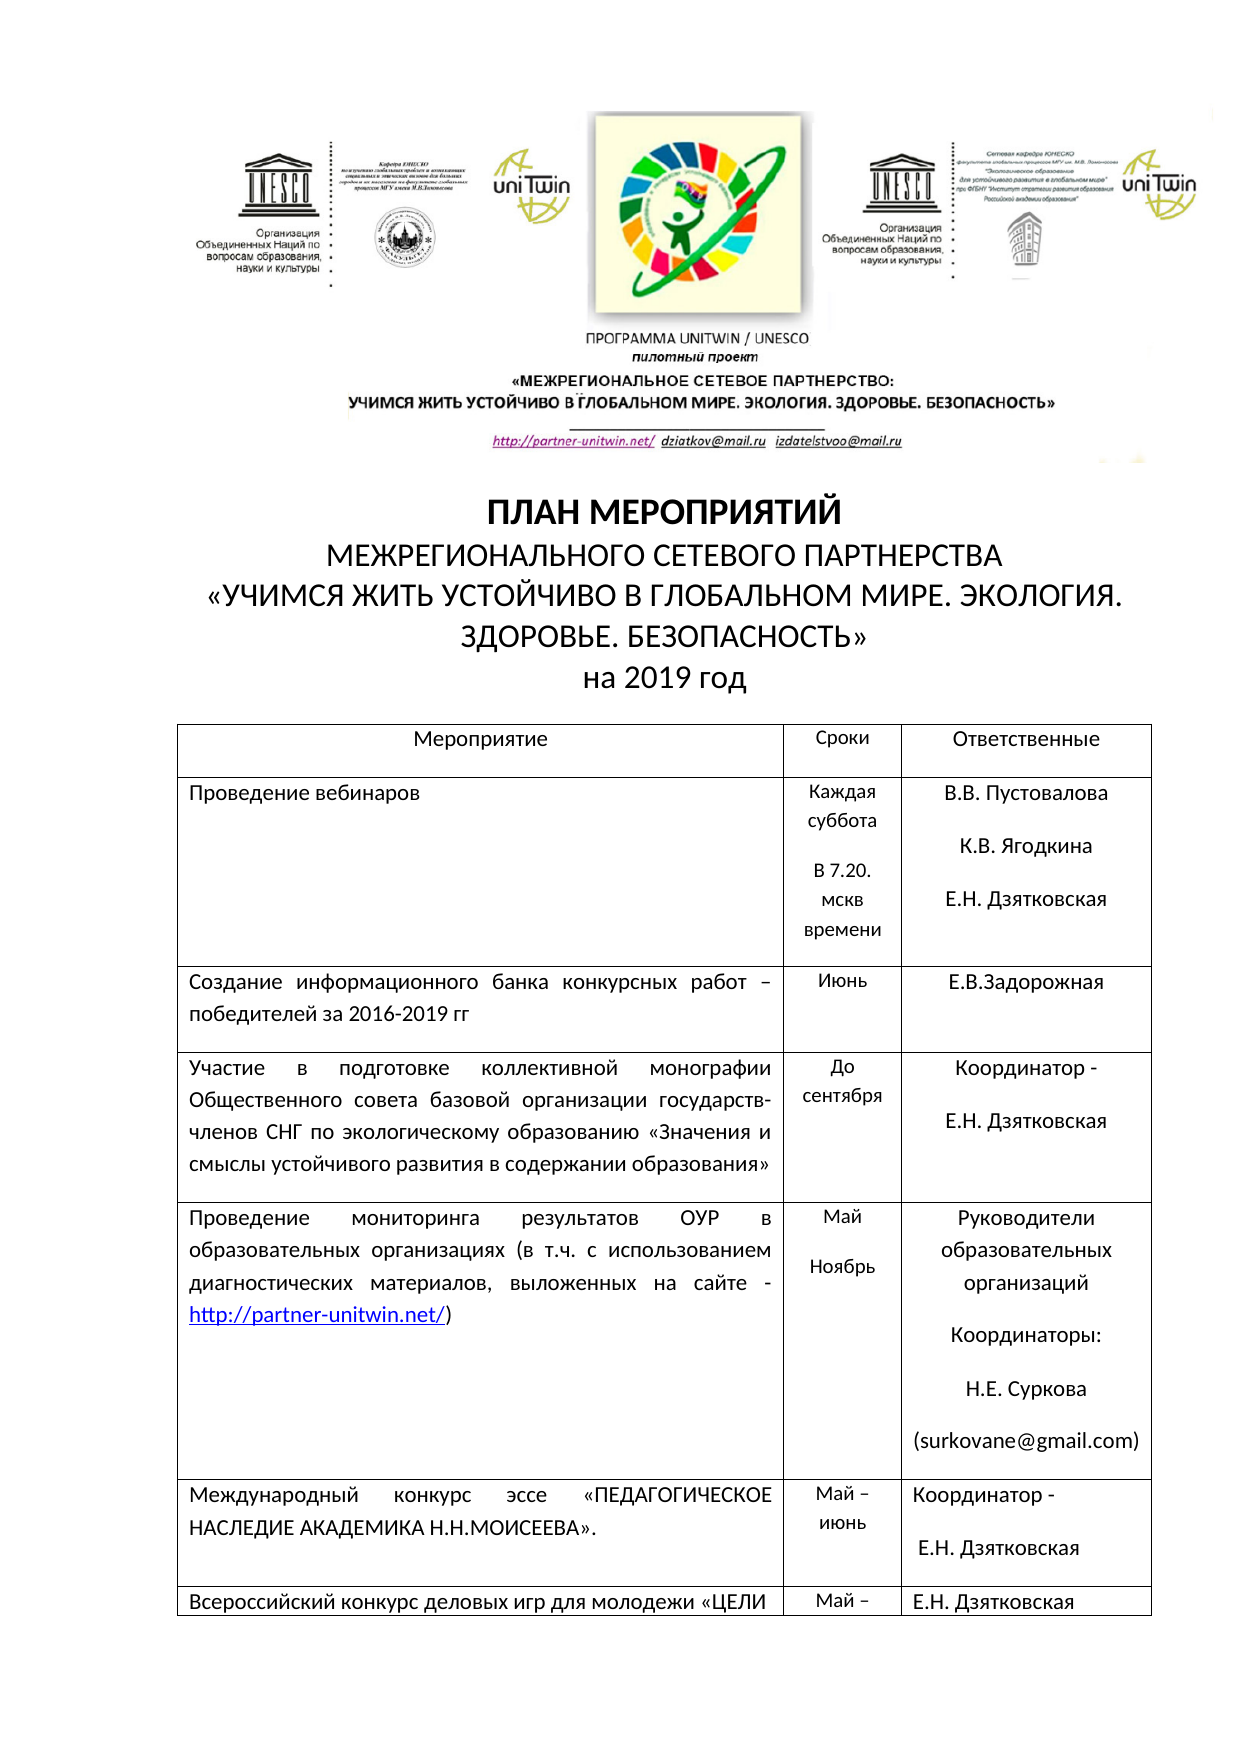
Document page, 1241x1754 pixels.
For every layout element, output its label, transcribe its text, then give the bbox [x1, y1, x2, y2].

table_header Мероприятие [178, 725, 783, 777]
table_cell Международный конкурс эссе «ПЕДАГОГИЧЕСКОЕ НАСЛЕДИЕ АКАДЕМИКА Н.Н.МОИСЕЕВА». [178, 1480, 783, 1586]
text «УЧИМСЯ ЖИТЬ УСТОЙЧИВО В ГЛОБАЛЬНОМ МИРЕ. ЭКОЛОГИЯ. ЗДОРОВЬЕ. БЕЗОПАСНОСТЬ» [177, 574, 1152, 656]
text МЕЖРЕГИОНАЛЬНОГО СЕТЕВОГО ПАРТНЕРСТВА [177, 534, 1152, 574]
table_cell В.В. Пустовалова К.В. Ягодкина Е.Н. Дзятковская [902, 778, 1151, 966]
table_header Ответственные [902, 725, 1151, 777]
table_header Сроки [784, 725, 901, 777]
text ПЛАН МЕРОПРИЯТИЙ [177, 488, 1152, 534]
table_cell Координатор - Е.Н. Дзятковская [902, 1480, 1151, 1586]
table_cell Руководители образовательных организаций Координаторы: Н.Е. Суркова (surkovane@gmail.com) [902, 1203, 1151, 1479]
table_cell Е.В.Задорожная [902, 967, 1151, 1052]
table_cell Координатор - Е.Н. Дзятковская [902, 1053, 1151, 1202]
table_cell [902, 1587, 1151, 1615]
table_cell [178, 1587, 783, 1615]
table_cell Создание информационного банка конкурсных работ – победителей за 2016-2019 гг [178, 967, 783, 1052]
table_cell Проведение вебинаров [178, 778, 783, 966]
table_cell Каждая суббота В 7.20. мскв времени [784, 778, 901, 966]
table_cell Июнь [784, 967, 901, 1052]
table_cell Май – июнь [784, 1480, 901, 1586]
text на 2019 год [177, 656, 1152, 697]
table_cell До сентября [784, 1053, 901, 1202]
table_cell Проведение мониторинга результатов ОУР в образовательных организациях (в т.ч. с использованием диагностических материалов, выложенных на сайте - http://partner-unitwin.net/) [178, 1203, 783, 1479]
table_cell Май – июнь [784, 1587, 901, 1615]
table_cell Май Ноябрь [784, 1203, 901, 1479]
table_cell Участие в подготовке коллективной монографии Общественного совета базовой организации государств-членов СНГ по экологическому образованию «Значения и смыслы устойчивого развития в содержании образования» [178, 1053, 783, 1202]
